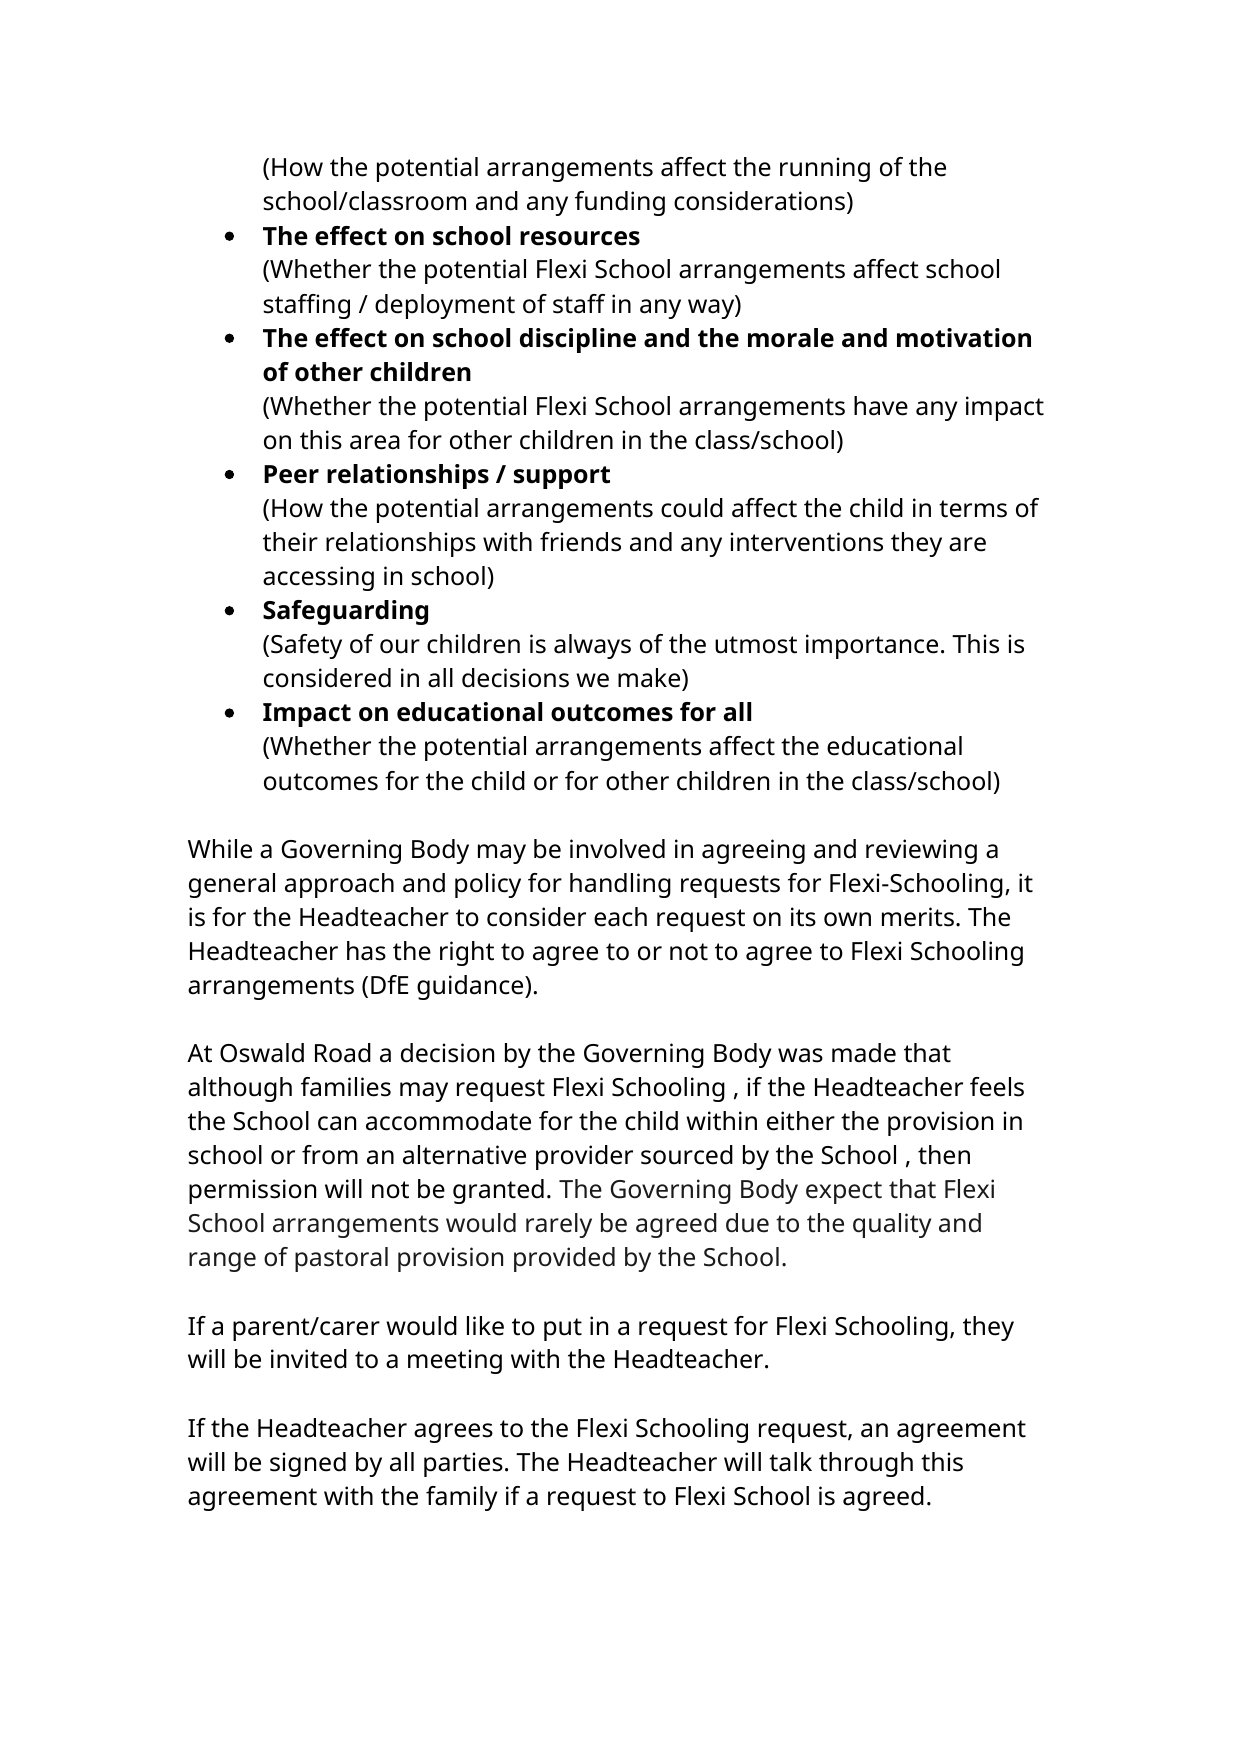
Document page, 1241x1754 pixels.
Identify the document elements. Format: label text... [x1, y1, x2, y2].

text If a parent/carer would like to put in a request for Flexi Schooling, they will be invited to a meeting with the Headteacher. [187, 1308, 1053, 1376]
text While a Governing Body may be involved in agreeing and reviewing a general approach and policy for handling requests for Flexi-Schooling, it is for the Headteacher to consider each request on its own merits. The Headteacher has the right to agree to or not to agree to Flexi Schooling arrangements (DfE guidance). [187, 831, 1053, 1002]
text At Oswald Road a decision by the Governing Body was made that although families may request Flexi Schooling , if the Headteacher feels the School can accommodate for the child within either the provision in school or from an alternative provider sourced by the School , then permission will not be granted. The Governing Body expect that Flexi School arrangements would rarely be agreed due to the quality and range of pastoral provision provided by the School. [187, 1036, 1053, 1274]
text (Whether the potential Flexi School arrangements have any impact on this area for other children in the class/school) [262, 388, 1053, 457]
text (Safety of our children is always of the utmost importance. This is considered in all decisions we make) [262, 627, 1053, 695]
list The effect on school discipline and the morale and motivation of other children [225, 320, 1053, 388]
list Safeguarding [225, 593, 1053, 627]
text (How the potential arrangements affect the running of the school/classroom and any funding considerations) [262, 150, 1053, 218]
list The effect on school resources [225, 218, 1053, 252]
text If the Headteacher agrees to the Flexi Schooling request, an agreement will be signed by all parties. The Headteacher will talk through this agreement with the family if a request to Flexi School is agreed. [187, 1410, 1053, 1512]
list Peer relationships / support [225, 457, 1053, 491]
list Impact on educational outcomes for all [225, 695, 1053, 729]
text (Whether the potential Flexi School arrangements affect school staffing / deployment of staff in any way) [262, 252, 1053, 320]
list (Whether the potential arrangements affect the educational outcomes for the child or for other children in the class/school) [262, 729, 1053, 797]
text (How the potential arrangements could affect the child in terms of their relationships with friends and any interventions they are accessing in school) [262, 491, 1053, 593]
